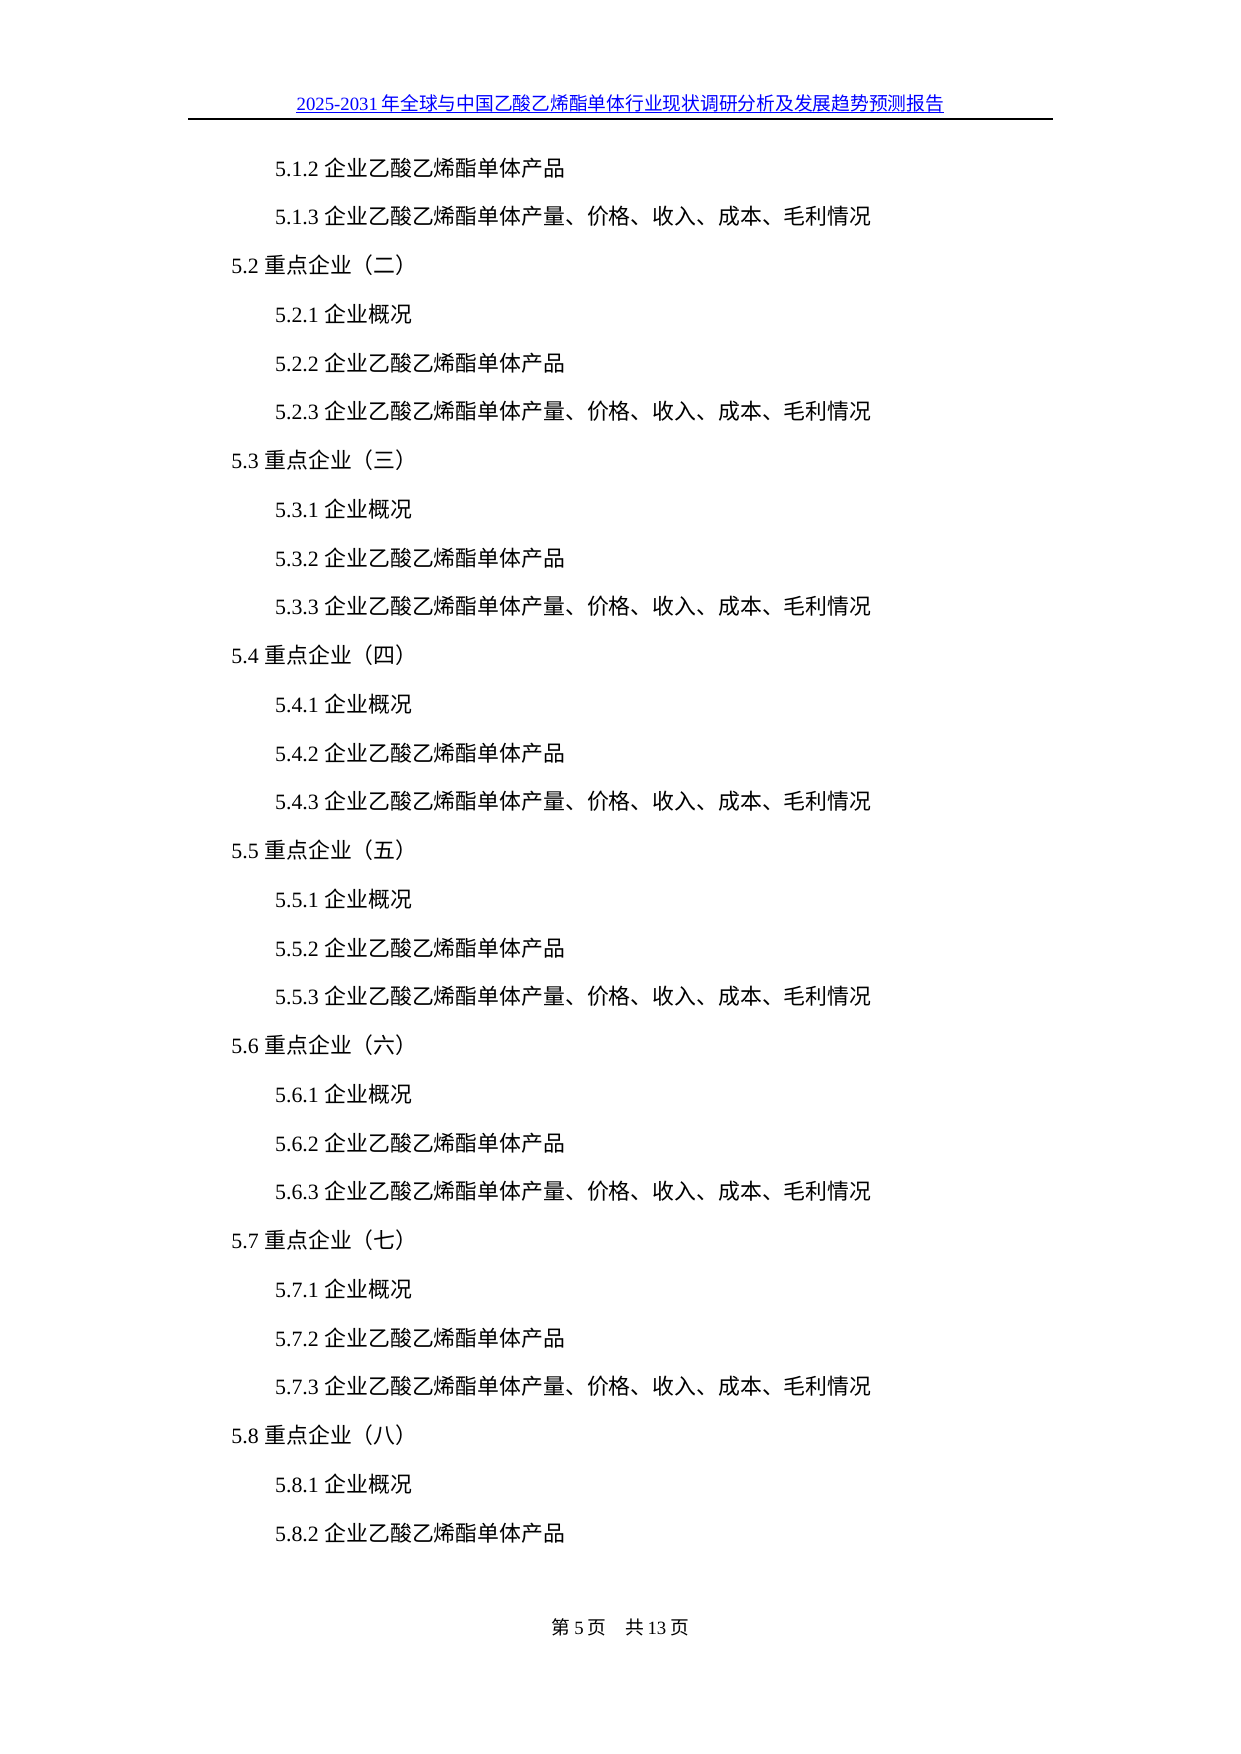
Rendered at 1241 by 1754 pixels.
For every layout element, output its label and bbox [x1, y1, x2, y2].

text [187, 150, 1053, 1548]
